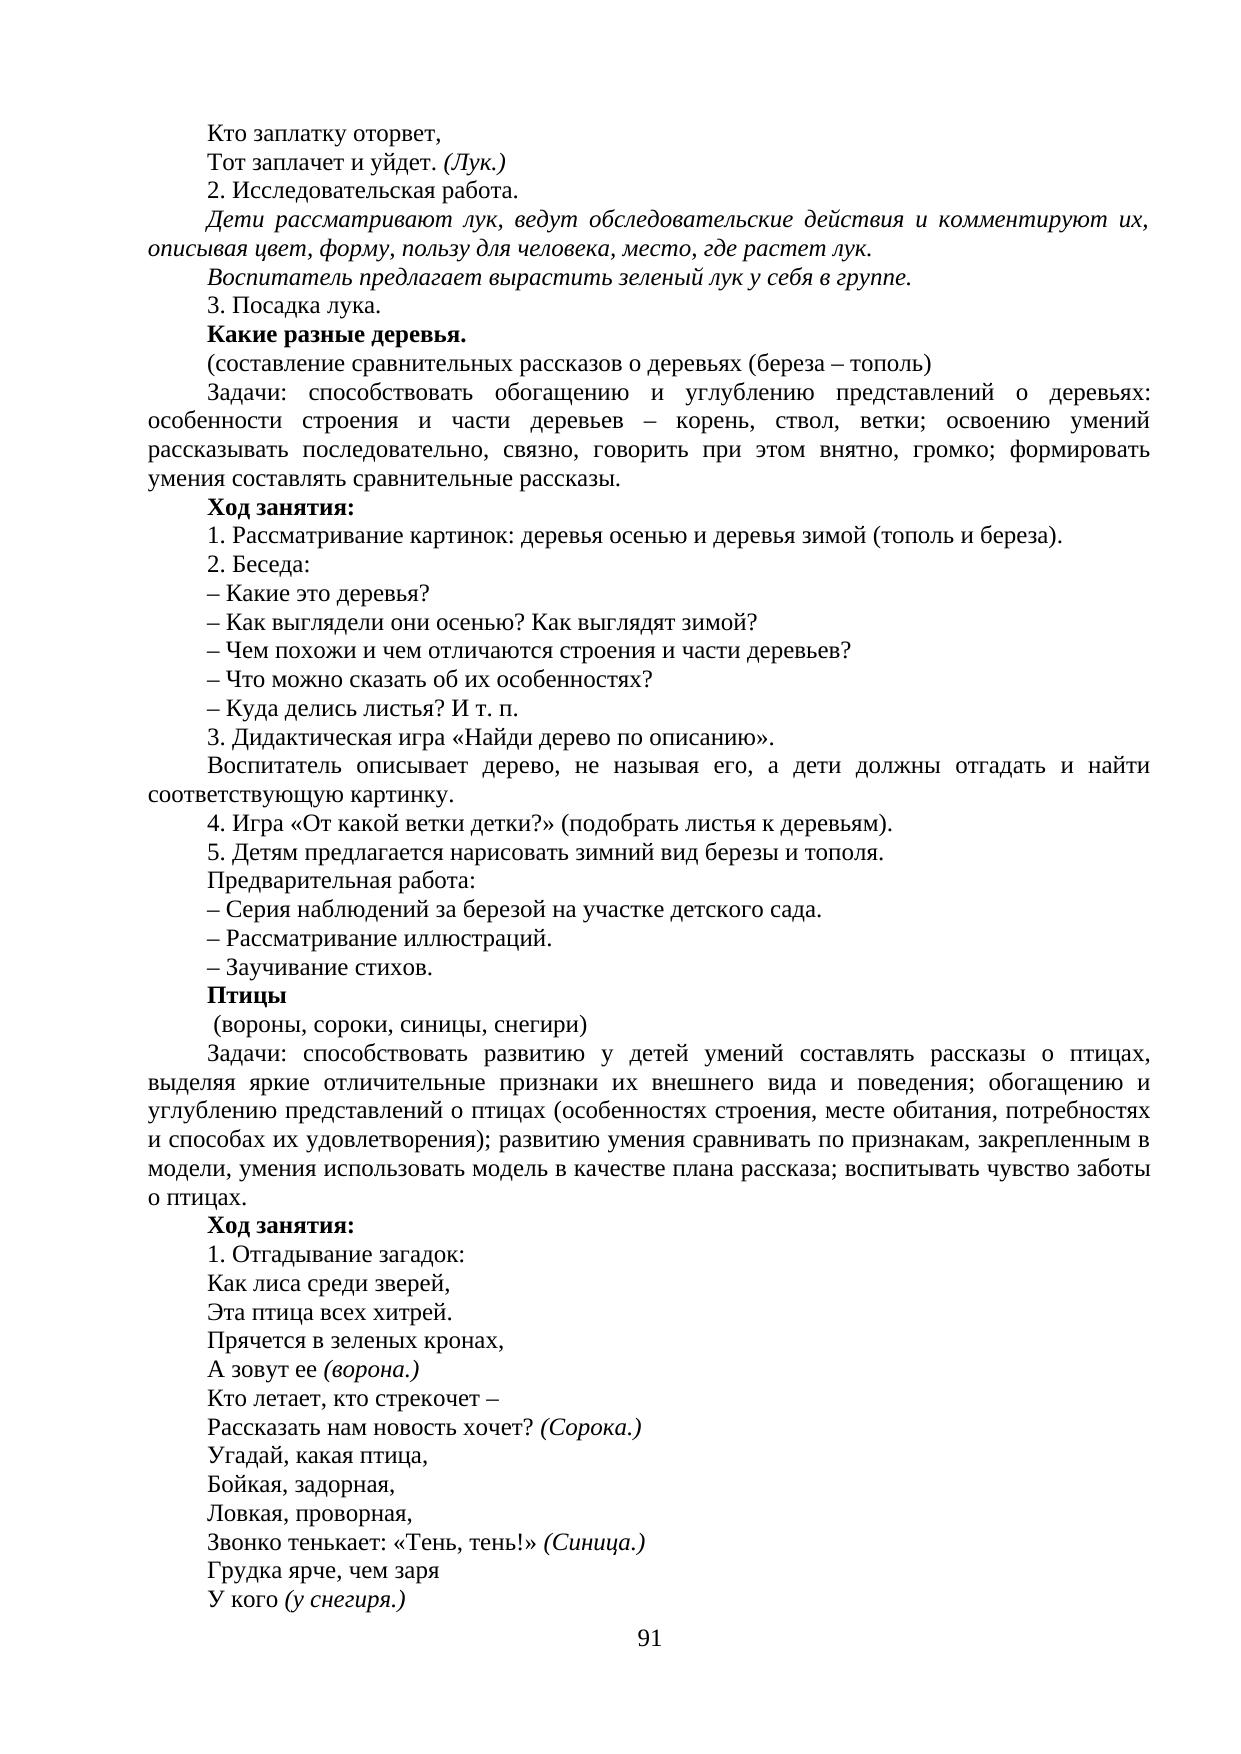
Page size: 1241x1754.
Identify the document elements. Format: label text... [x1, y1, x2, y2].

text Угадай, какая птица, [148, 1441, 1152, 1469]
text – Какие это деревья? [148, 578, 1152, 607]
text (вороны, сороки, синицы, снегири) [148, 1009, 1152, 1038]
text А зовут ее (ворона.) [148, 1354, 1152, 1383]
text 3. Дидактическая игра «Найди дерево по описанию». [148, 722, 1152, 751]
text Грудка ярче, чем заря [148, 1556, 1152, 1584]
text 1. Рассматривание картинок: деревья осенью и деревья зимой (тополь и береза). [148, 521, 1152, 549]
text Тот заплачет и уйдет. (Лук.) [148, 147, 1152, 176]
text 2. Исследовательская работа. [148, 176, 1152, 204]
text Задачи: способствовать обогащению и углублению представлений о деревьях: особенности строения и части деревьев – корень, ствол, ветки; освоению умений рассказывать последовательно, связно, говорить при этом внятно, громко; формировать умения составлять сравнительные рассказы. [148, 377, 1152, 492]
text 2. Беседа: [148, 549, 1152, 578]
text Задачи: способствовать развитию у детей умений составлять рассказы о птицах, выделяя яркие отличительные признаки их внешнего вида и поведения; обогащению и углублению представлений о птицах (особенностях строения, месте обитания, потребностях и способах их удовлетворения); развитию умения сравнивать по признакам, закрепленным в модели, умения использовать модель в качестве плана рассказа; воспитывать чувство заботы о птицах. [148, 1038, 1152, 1211]
text 3. Посадка лука. [148, 291, 1152, 319]
text Кто заплатку оторвет, [148, 118, 1152, 147]
text – Заучивание стихов. [148, 952, 1152, 981]
text 5. Детям предлагается нарисовать зимний вид березы и тополя. [148, 837, 1152, 866]
text – Чем похожи и чем отличаются строения и части деревьев? [148, 636, 1152, 664]
text Птицы [148, 981, 1152, 1009]
text Эта птица всех хитрей. [148, 1297, 1152, 1326]
text Ход занятия: [148, 1211, 1152, 1239]
text Рассказать нам новость хочет? (Сорока.) [148, 1412, 1152, 1441]
text 1. Отгадывание загадок: [148, 1239, 1152, 1268]
text Дети рассматривают лук, ведут обследовательские действия и комментируют их, описывая цвет, форму, пользу для человека, место, где растет лук. [148, 204, 1152, 262]
text Кто летает, кто стрекочет – [148, 1383, 1152, 1412]
text – Что можно сказать об их особенностях? [148, 664, 1152, 693]
text 4. Игра «От какой ветки детки?» (подобрать листья к деревьям). [148, 808, 1152, 837]
text – Рассматривание иллюстраций. [148, 923, 1152, 952]
text Бойкая, задорная, [148, 1469, 1152, 1498]
text – Серия наблюдений за березой на участке детского сада. [148, 894, 1152, 923]
text – Куда делись листья? И т. п. [148, 693, 1152, 722]
text Воспитатель описывает дерево, не называя его, а дети должны отгадать и найти соответствующую картинку. [148, 751, 1152, 808]
text Какие разные деревья. [148, 319, 1152, 348]
text – Как выглядели они осенью? Как выглядят зимой? [148, 607, 1152, 636]
text Как лиса среди зверей, [148, 1268, 1152, 1297]
text У кого (у снегиря.) [148, 1584, 1152, 1613]
text Прячется в зеленых кронах, [148, 1326, 1152, 1354]
text Звонко тенькает: «Тень, тень!» (Синица.) [148, 1527, 1152, 1556]
text Ловкая, проворная, [148, 1498, 1152, 1527]
text Ход занятия: [148, 492, 1152, 521]
text Воспитатель предлагает вырастить зеленый лук у себя в группе. [148, 262, 1152, 291]
text Предварительная работа: [148, 866, 1152, 894]
text (составление сравнительных рассказов о деревьях (береза – тополь) [148, 348, 1152, 377]
